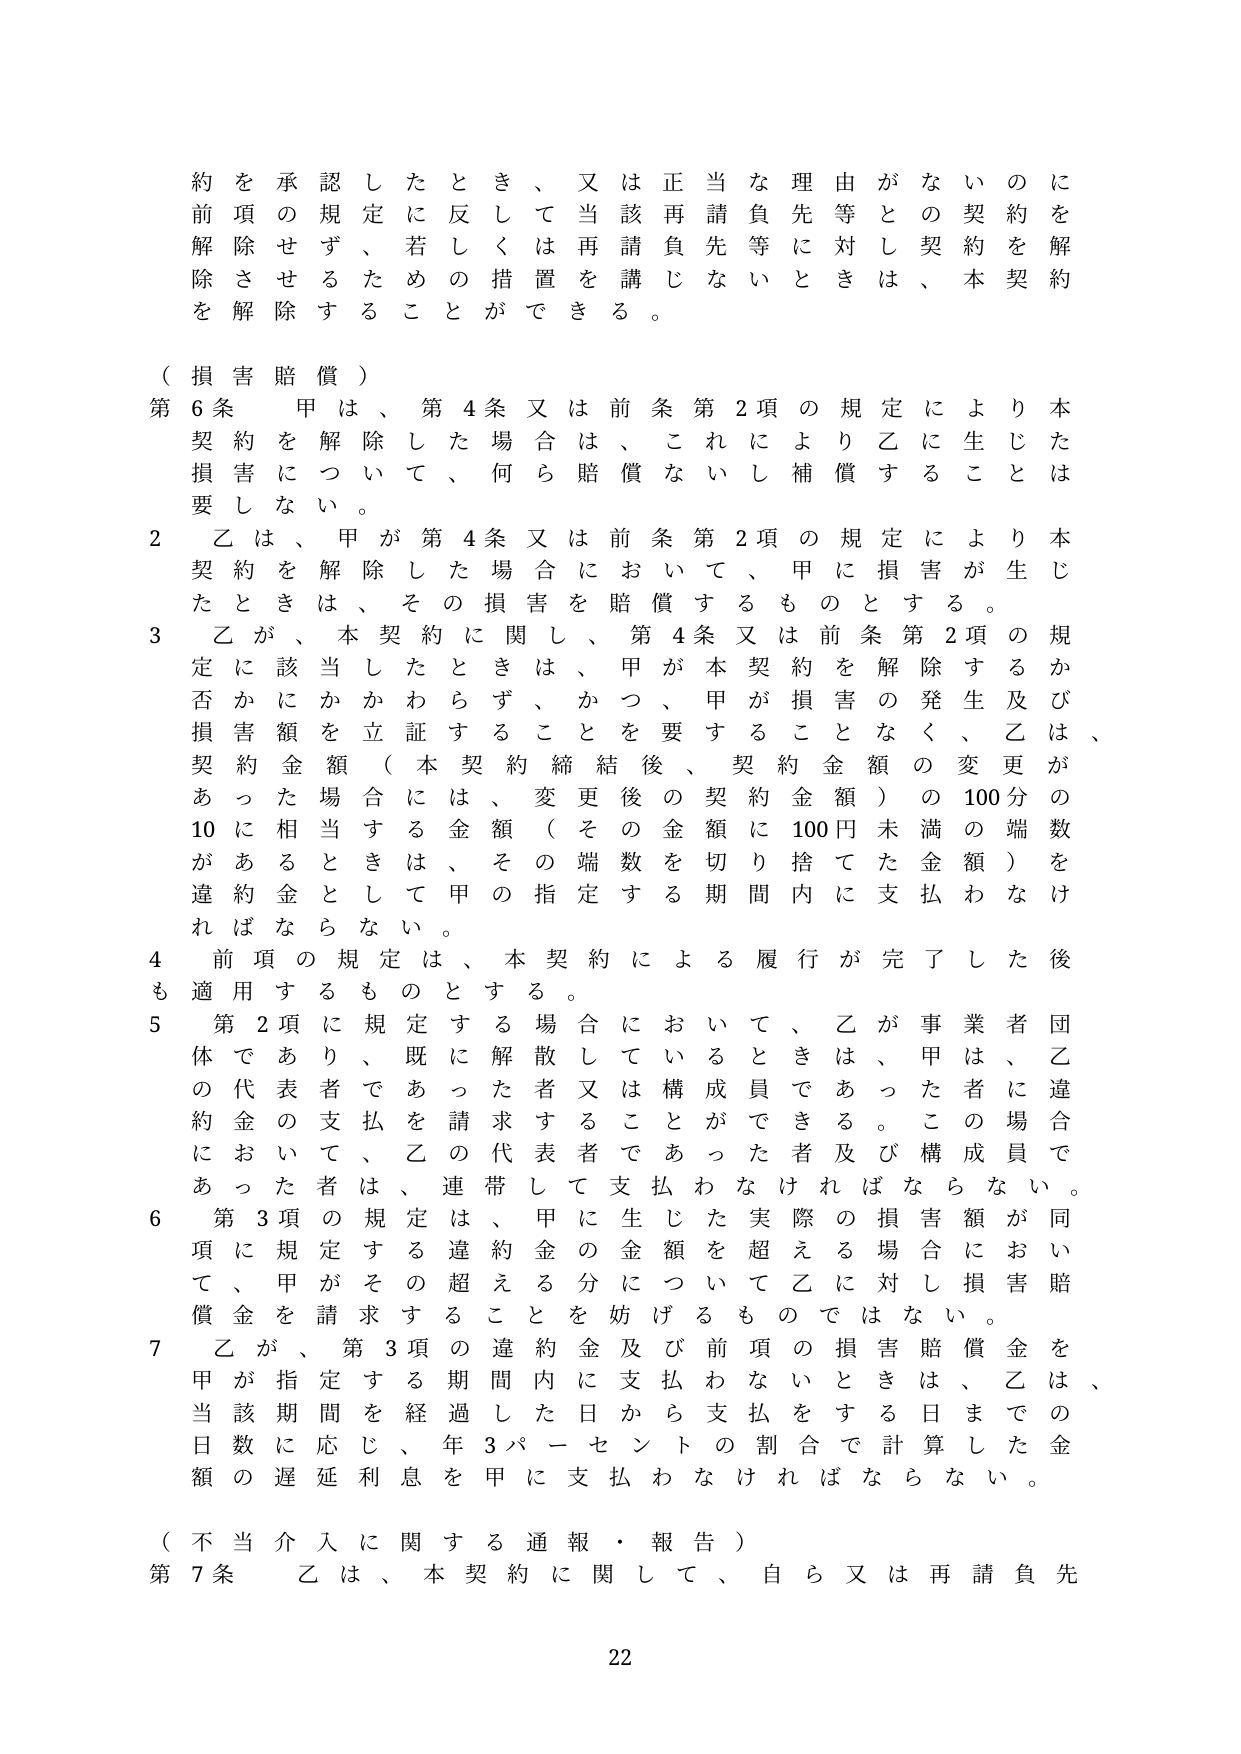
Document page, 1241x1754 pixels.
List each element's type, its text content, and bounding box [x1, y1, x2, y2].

text 4 前項の規定は、本契約による履行が完了した後も適用するものとする。 [149, 942, 1091, 1007]
text 6 第3項の規定は、甲に生じた実際の損害額が同項に規定する違約金の金額を超える場合において、甲がその超える分について乙に対し損害賠償金を請求することを妨げるものではない。 [149, 1201, 1091, 1331]
text 2 乙は、甲が第4条又は前条第2項の規定により本契約を解除した場合において、甲に損害が生じたときは、その損害を賠償するものとする。 [149, 521, 1091, 618]
text 5 第2項に規定する場合において、乙が事業者団体であり、既に解散しているときは、甲は、乙の代表者であった者又は構成員であった者に違約金の支払を請求することができる。この場合において、乙の代表者であった者及び構成員であった者は、連帯して支払わなければならない。 [149, 1007, 1091, 1201]
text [149, 164, 1091, 326]
text （不当介入に関する通報・報告） [149, 1525, 1091, 1557]
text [149, 1557, 1099, 1590]
text 7 乙が、第3項の違約金及び前項の損害賠償金を甲が指定する期間内に支払わないときは、乙は、当該期間を経過した日から支払をする日までの日数に応じ、年3パーセントの割合で計算した金額の遅延利息を甲に支払わなければならない。 [149, 1331, 1091, 1492]
text 第6条 甲は、第4条又は前条第2項の規定により本契約を解除した場合は、これにより乙に生じた損害について、何ら賠償ないし補償することは要しない。 [149, 391, 1091, 521]
text （損害賠償） [149, 359, 1091, 391]
text 3 乙が、本契約に関し、第4条又は前条第2項の規定に該当したときは、甲が本契約を解除するか否かにかかわらず、かつ、甲が損害の発生及び損害額を立証することを要することなく、乙は、契約金額（本契約締結後、契約金額の変更があった場合には、変更後の契約金額）の100分の10に相当する金額（その金額に100円未満の端数があるときは、その端数を切り捨てた金額）を違約金として甲の指定する期間内に支払わなければならない。 [149, 618, 1091, 942]
